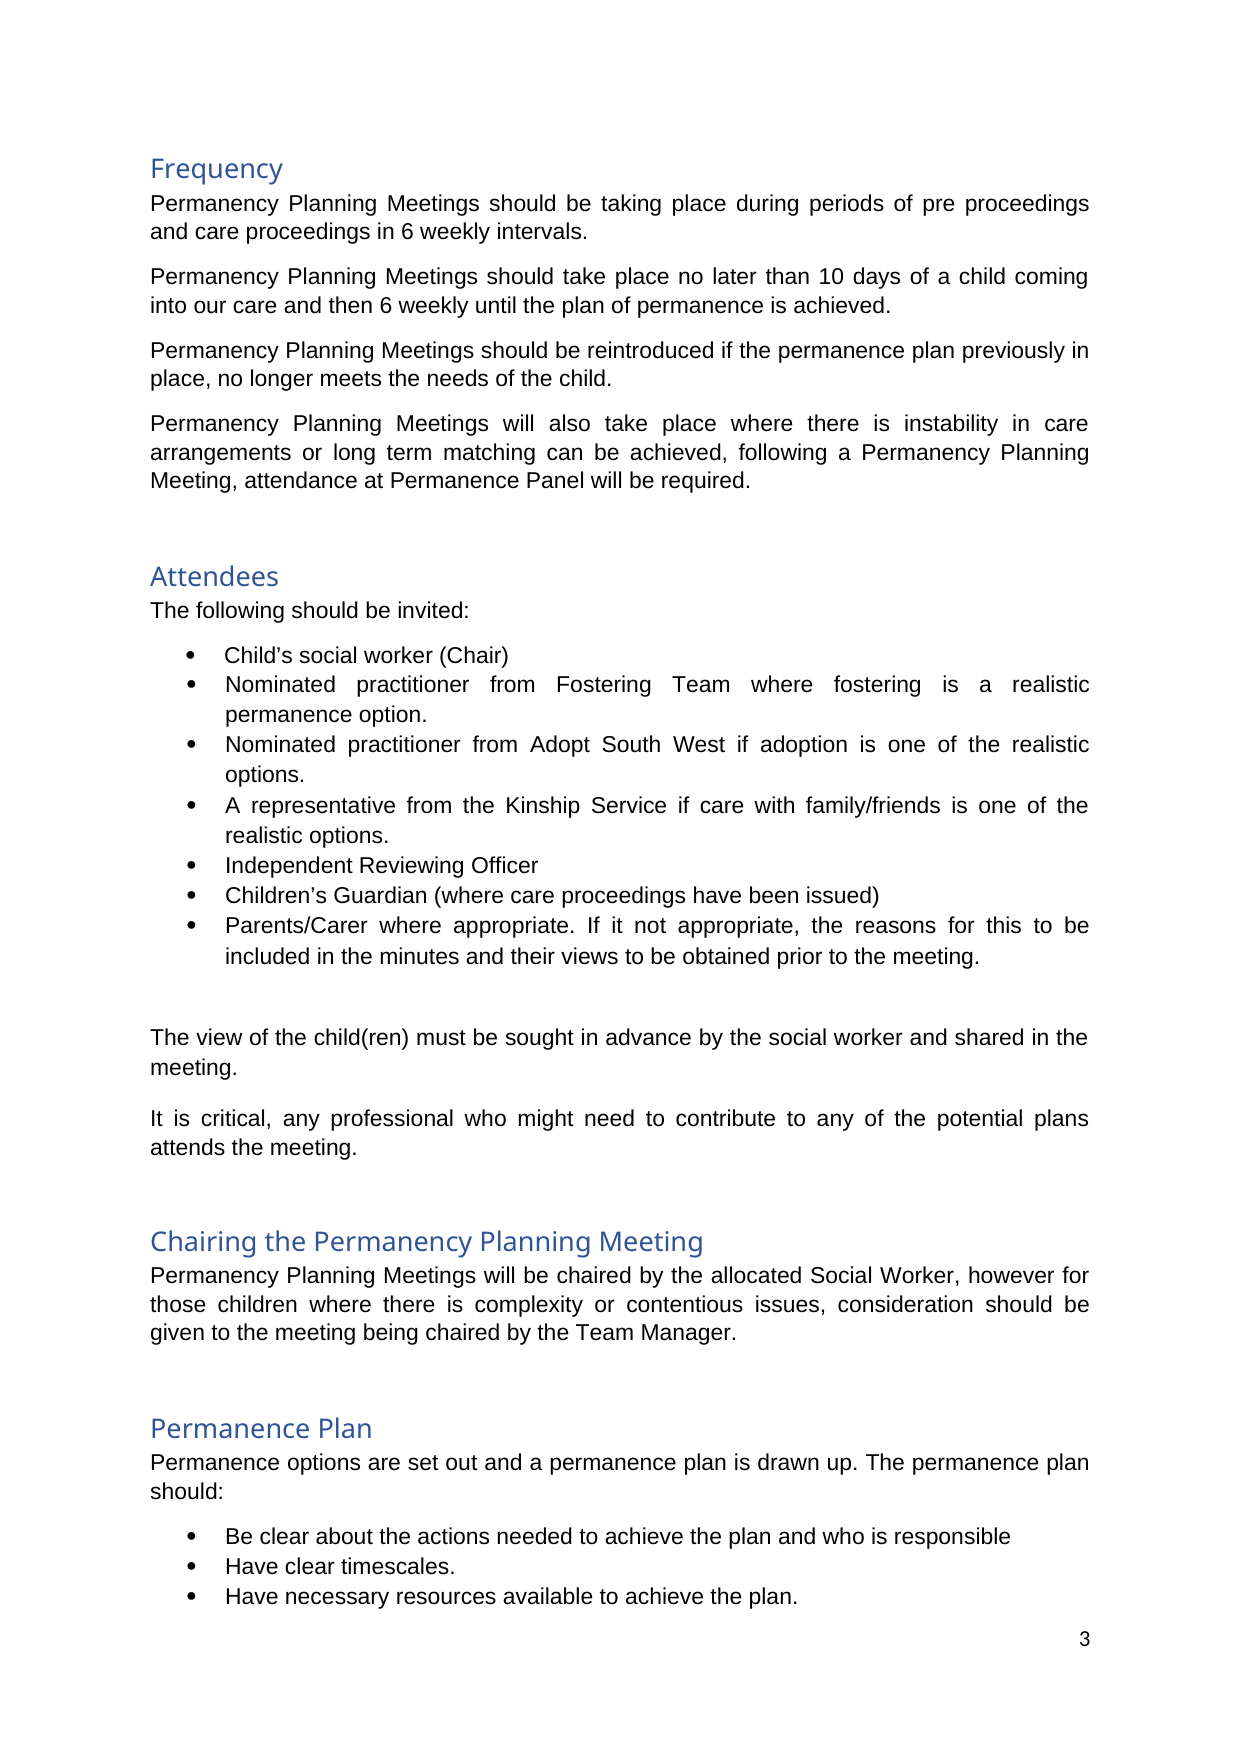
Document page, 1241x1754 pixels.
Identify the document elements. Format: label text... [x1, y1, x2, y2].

text Permanence options are set out and a permanence plan is drawn up. The permanence plan should: [150, 1449, 1090, 1504]
text Permanency Planning Meetings will also take place where there is instability in care arrangements or long term matching can be achieved, following a Permanency Planning Meeting, attendance at Permanence Panel will be required. [150, 410, 1090, 494]
text The following should be invited: [150, 597, 1090, 624]
list Child’s social worker (Chair) [186, 642, 1090, 669]
list Parents/Carer where appropriate. If it not appropriate, the reasons for this to be included in the minutes and their views to be obtained prior to the meeting. [187, 912, 1090, 969]
list Children’s Guardian (where care proceedings have been issued) [187, 882, 1090, 909]
subtitle Chairing the Permanency Planning Meeting [150, 1223, 1090, 1259]
subtitle Permanence Plan [150, 1409, 1090, 1446]
subtitle Frequency [150, 150, 1090, 187]
text Permanency Planning Meetings will be chaired by the allocated Social Worker, however for those children where there is complexity or contentious issues, consideration should be given to the meeting being chaired by the Team Manager. [150, 1262, 1090, 1346]
list Have necessary resources available to achieve the plan. [187, 1583, 1090, 1610]
subtitle Attendees [150, 557, 1090, 594]
list Have clear timescales. [187, 1553, 1090, 1579]
list Independent Reviewing Officer [187, 852, 1090, 878]
list Nominated practitioner from Adopt South West if adoption is one of the realistic options. [187, 731, 1090, 788]
text Permanency Planning Meetings should be taking place during periods of pre proceedings and care proceedings in 6 weekly intervals. [150, 190, 1090, 244]
text Permanency Planning Meetings should be reintroduced if the permanence plan previously in place, no longer meets the needs of the child. [150, 337, 1090, 392]
text It is critical, any professional who might need to contribute to any of the potential plans attends the meeting. [150, 1105, 1090, 1160]
text Permanency Planning Meetings should take place no later than 10 days of a child coming into our care and then 6 weekly until the plan of permanence is achieved. [150, 263, 1090, 318]
list Nominated practitioner from Fostering Team where fostering is a realistic permanence option. [187, 671, 1090, 727]
list A representative from the Kinship Service if care with family/friends is one of the realistic options. [187, 792, 1090, 848]
text The view of the child(ren) must be sought in advance by the social worker and shared in the meeting. [150, 1024, 1090, 1081]
list Be clear about the actions needed to achieve the plan and who is responsible [187, 1523, 1090, 1549]
